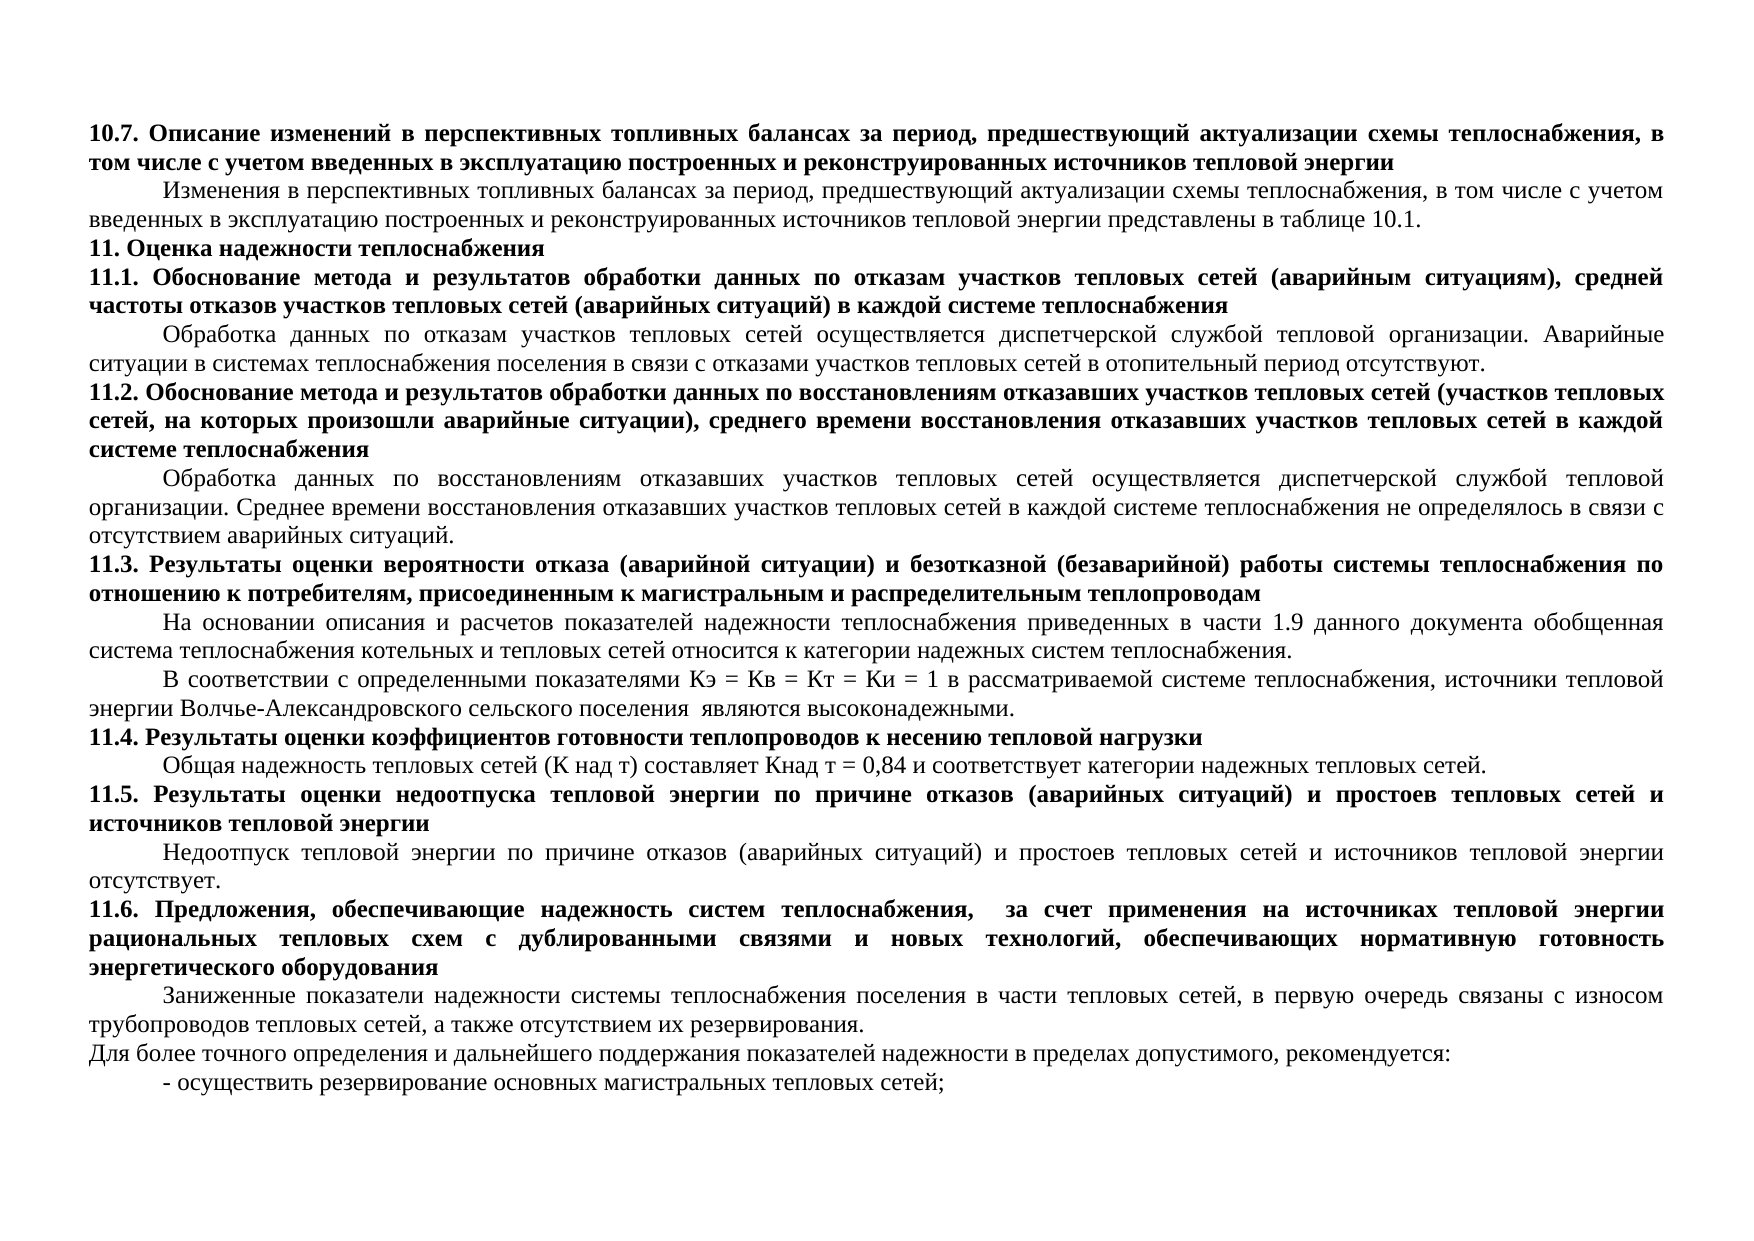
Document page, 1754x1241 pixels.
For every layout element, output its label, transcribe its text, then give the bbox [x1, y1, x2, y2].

text В соответствии с определенными показателями Кэ = Кв = Кт = Ки = 1 в рассматриваемой системе теплоснабжения, источники тепловой энергии Волчье-Александровского сельского поселения являются высоконадежными. [89, 664, 1665, 722]
text 11. Оценка надежности теплоснабжения [89, 233, 1665, 262]
text На основании описания и расчетов показателей надежности теплоснабжения приведенных в части 1.9 данного документа обобщенная система теплоснабжения котельных и тепловых сетей относится к категории надежных систем теплоснабжения. [89, 607, 1665, 664]
text Обработка данных по восстановлениям отказавших участков тепловых сетей осуществляется диспетчерской службой тепловой организации. Среднее времени восстановления отказавших участков тепловых сетей в каждой системе теплоснабжения не определялось в связи с отсутствием аварийных ситуаций. [89, 463, 1665, 549]
text Общая надежность тепловых сетей (К над т) составляет Кнад т = 0,84 и соответствует категории надежных тепловых сетей. [89, 751, 1665, 779]
text 11.2. Обоснование метода и результатов обработки данных по восстановлениям отказавших участков тепловых сетей (участков тепловых сетей, на которых произошли аварийные ситуации), среднего времени восстановления отказавших участков тепловых сетей в каждой системе теплоснабжения [89, 377, 1665, 463]
text Недоотпуск тепловой энергии по причине отказов (аварийных ситуаций) и простоев тепловых сетей и источников тепловой энергии отсутствует. [89, 837, 1665, 894]
text Изменения в перспективных топливных балансах за период, предшествующий актуализации схемы теплоснабжения, в том числе с учетом введенных в эксплуатацию построенных и реконструированных источников тепловой энергии представлены в таблице 10.1. [89, 176, 1665, 233]
text Заниженные показатели надежности системы теплоснабжения поселения в части тепловых сетей, в первую очередь связаны с износом трубопроводов тепловых сетей, а также отсутствием их резервирования. [89, 981, 1665, 1038]
text 10.7. Описание изменений в перспективных топливных балансах за период, предшествующий актуализации схемы теплоснабжения, в том числе с учетом введенных в эксплуатацию построенных и реконструированных источников тепловой энергии [89, 118, 1665, 176]
text 11.1. Обоснование метода и результатов обработки данных по отказам участков тепловых сетей (аварийным ситуациям), средней частоты отказов участков тепловых сетей (аварийных ситуаций) в каждой системе теплоснабжения [89, 262, 1665, 319]
text 11.5. Результаты оценки недоотпуска тепловой энергии по причине отказов (аварийных ситуаций) и простоев тепловых сетей и источников тепловой энергии [89, 779, 1665, 837]
text - осуществить резервирование основных магистральных тепловых сетей; [89, 1067, 1665, 1096]
text 11.4. Результаты оценки коэффициентов готовности теплопроводов к несению тепловой нагрузки [89, 722, 1665, 751]
text 11.3. Результаты оценки вероятности отказа (аварийной ситуации) и безотказной (безаварийной) работы системы теплоснабжения по отношению к потребителям, присоединенным к магистральным и распределительным теплопроводам [89, 549, 1665, 607]
text Для более точного определения и дальнейшего поддержания показателей надежности в пределах допустимого, рекомендуется: [89, 1038, 1665, 1067]
text 11.6. Предложения, обеспечивающие надежность систем теплоснабжения, за счет применения на источниках тепловой энергии рациональных тепловых схем с дублированными связями и новых технологий, обеспечивающих нормативную готовность энергетического оборудования [89, 894, 1665, 981]
text Обработка данных по отказам участков тепловых сетей осуществляется диспетчерской службой тепловой организации. Аварийные ситуации в системах теплоснабжения поселения в связи с отказами участков тепловых сетей в отопительный период отсутствуют. [89, 319, 1665, 377]
